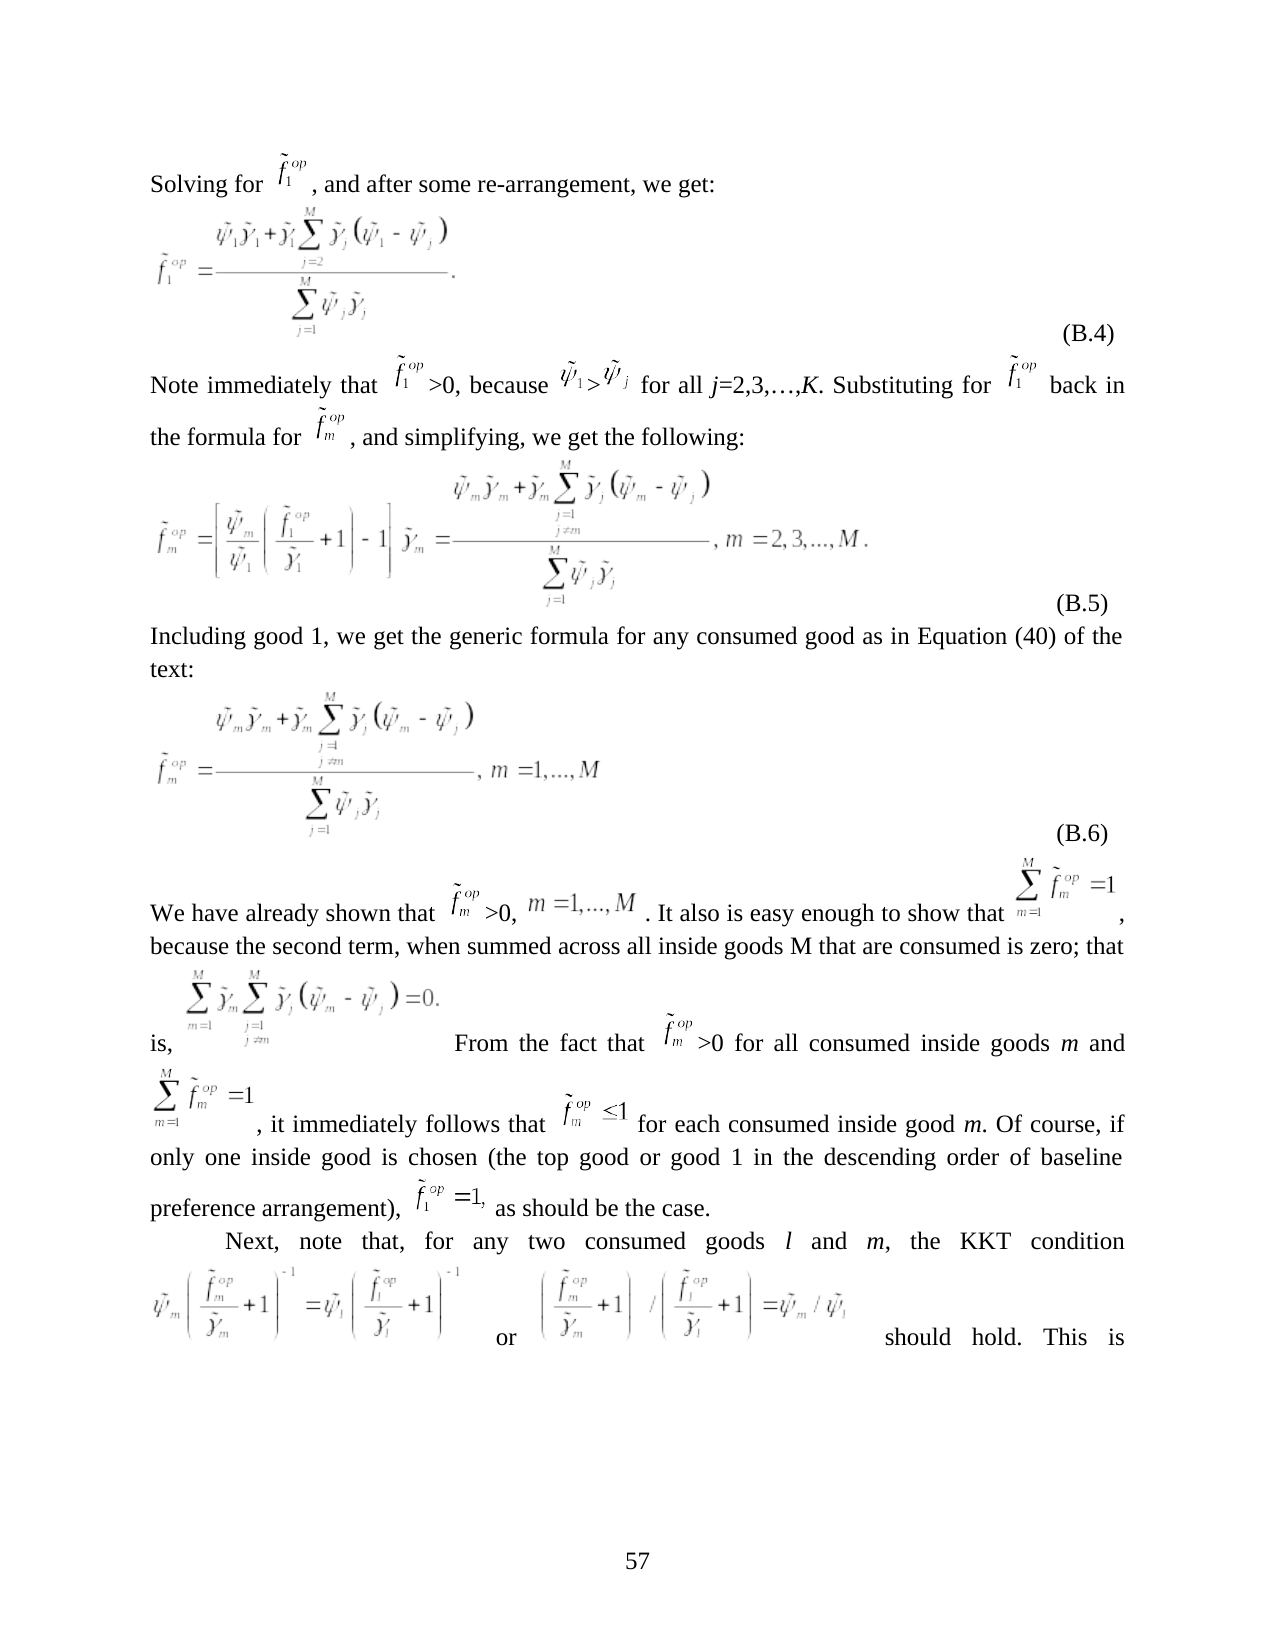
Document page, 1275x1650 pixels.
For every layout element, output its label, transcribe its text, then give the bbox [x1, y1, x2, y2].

text We have already shown that >0, . It also is easy enough to show that , because the second term, when summed across all inside goods M that are consumed is zero; that is, From the fact that >0 for all consumed inside goods m and , it immediately follows that for each consumed inside good m. Of course, if only one inside good is chosen (the top good or good 1 in the descending order of baseline preference arrangement), as should be the case. [150, 851, 1125, 1222]
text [150, 1226, 1125, 1351]
text Note immediately that >0, because > for all j=2,3,…,K. Substituting for back in the formula for , and simplifying, we get the following: [150, 352, 1125, 451]
text (B.6) [150, 687, 1125, 847]
text Including good 1, we get the generic formula for any consumed good as in Equation (40) of the text: [150, 621, 1125, 683]
text (B.5) [150, 455, 1125, 617]
text Solving for , and after some re-arrangement, we get: [150, 150, 1125, 197]
text (B.4) [150, 202, 1125, 347]
